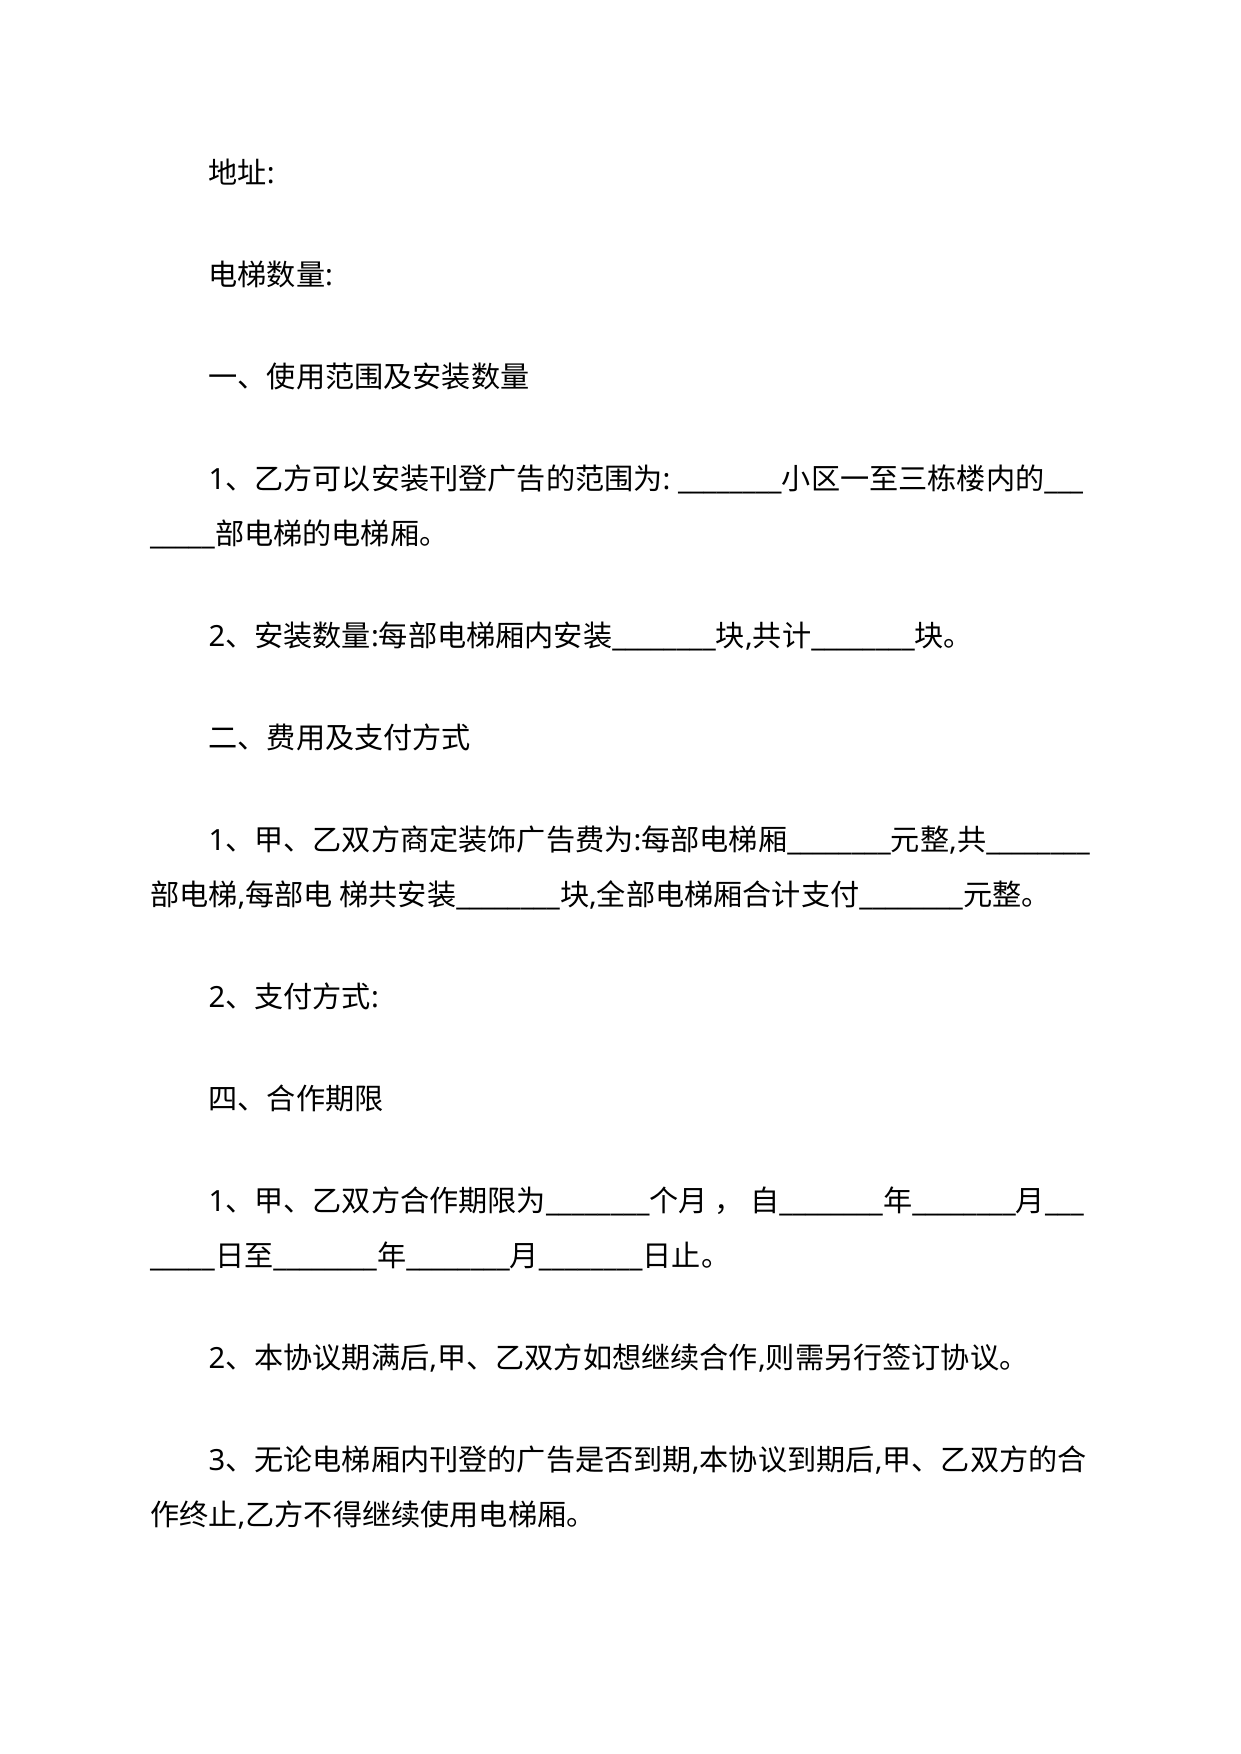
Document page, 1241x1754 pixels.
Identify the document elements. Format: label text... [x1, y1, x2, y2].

text 电梯数量: [150, 252, 1090, 294]
text 四、合作期限 [150, 1075, 1090, 1118]
text 地址: [150, 150, 1090, 192]
text 3、无论电梯厢内刊登的广告是否到期,本协议到期后,甲、乙双方的合作终止,乙方不得继续使用电梯厢。 [150, 1436, 1090, 1533]
text 2、安装数量:每部电梯厢内安装________块,共计________块。 [150, 613, 1090, 655]
text 1、乙方可以安装刊登广告的范围为: ________小区一至三栋楼内的________部电梯的电梯厢。 [150, 456, 1090, 553]
text 1、甲、乙双方合作期限为________个月 ， 自________年________月________日至________年________月________日止。 [150, 1177, 1090, 1274]
text 一、使用范围及安装数量 [150, 354, 1090, 396]
text 2、本协议期满后,甲、乙双方如想继续合作,则需另行签订协议。 [150, 1334, 1090, 1377]
text 1、甲、乙双方商定装饰广告费为:每部电梯厢________元整,共________部电梯,每部电 梯共安装________块,全部电梯厢合计支付________元整。 [150, 816, 1090, 914]
text 2、支付方式: [150, 973, 1090, 1016]
text 二、费用及支付方式 [150, 715, 1090, 757]
